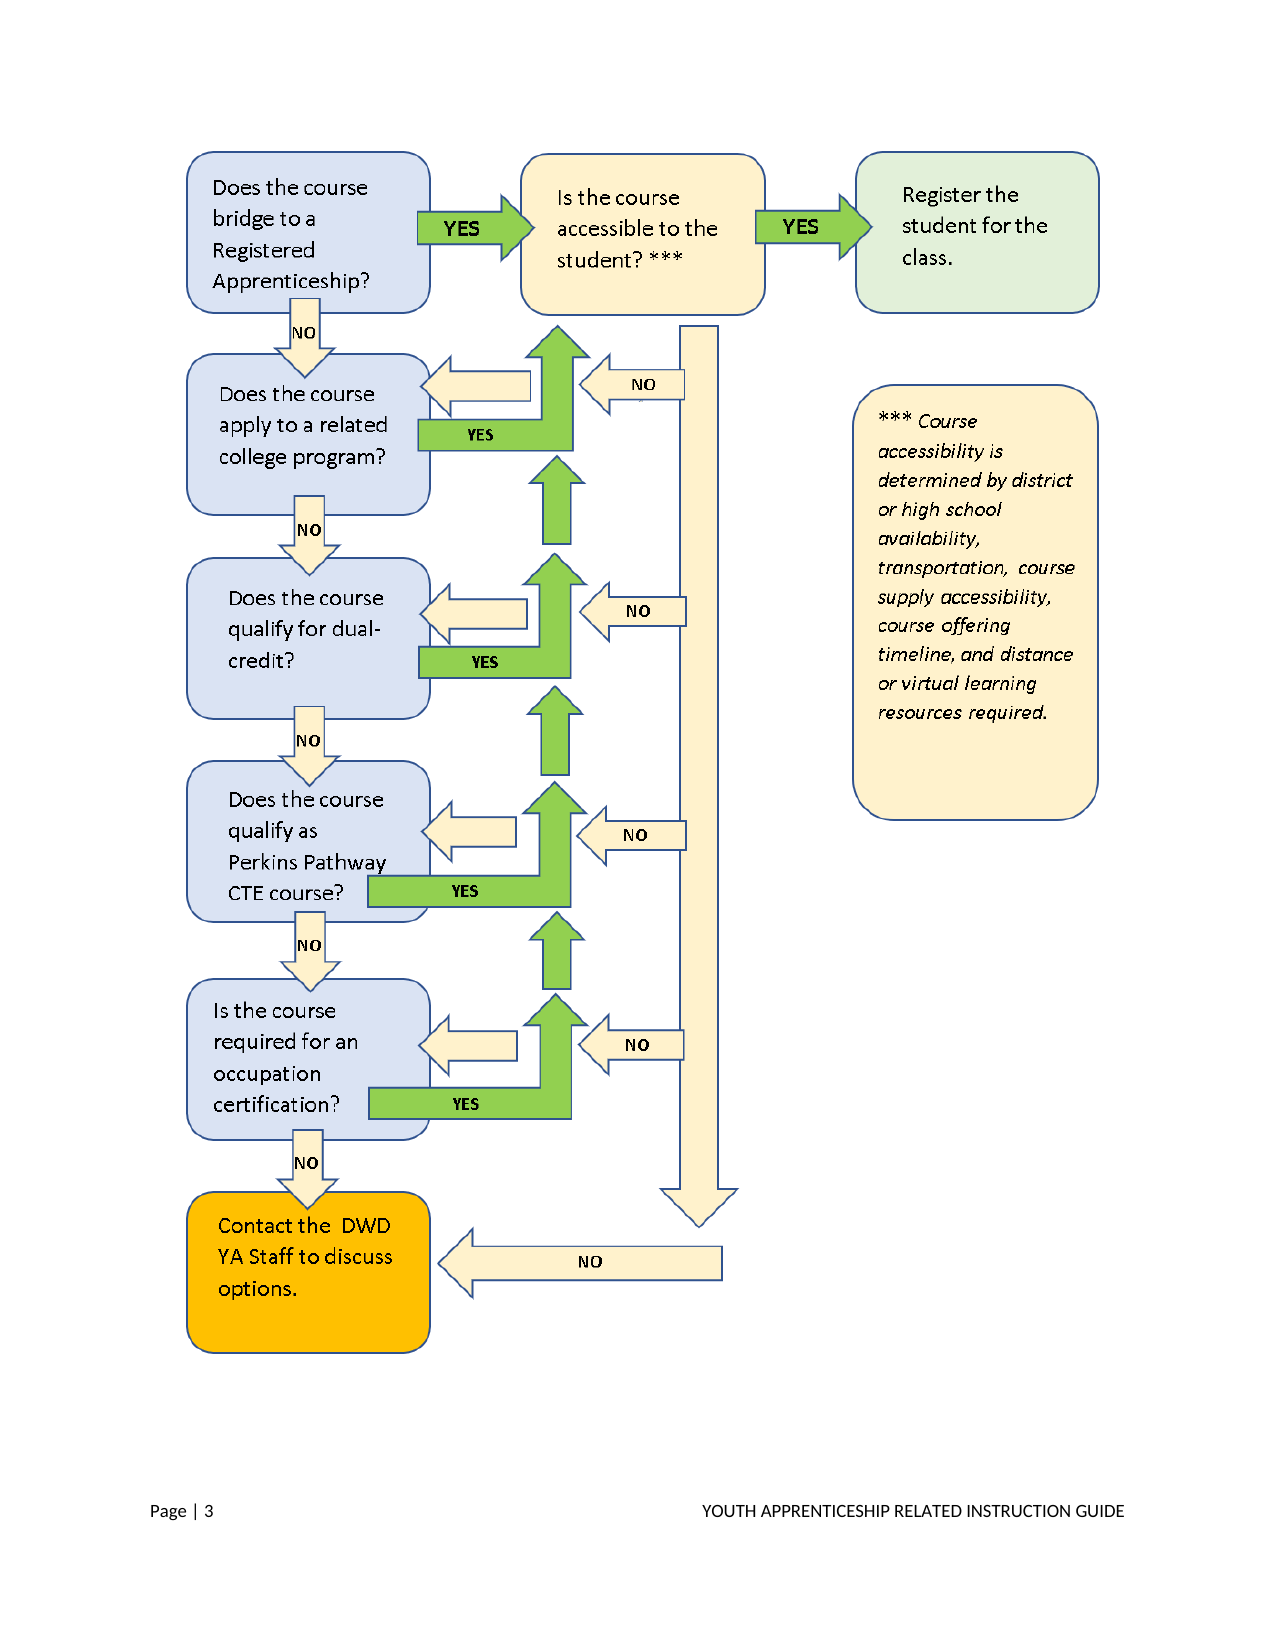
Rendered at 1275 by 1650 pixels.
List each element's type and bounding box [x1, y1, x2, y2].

picture [150, 135, 1125, 1359]
